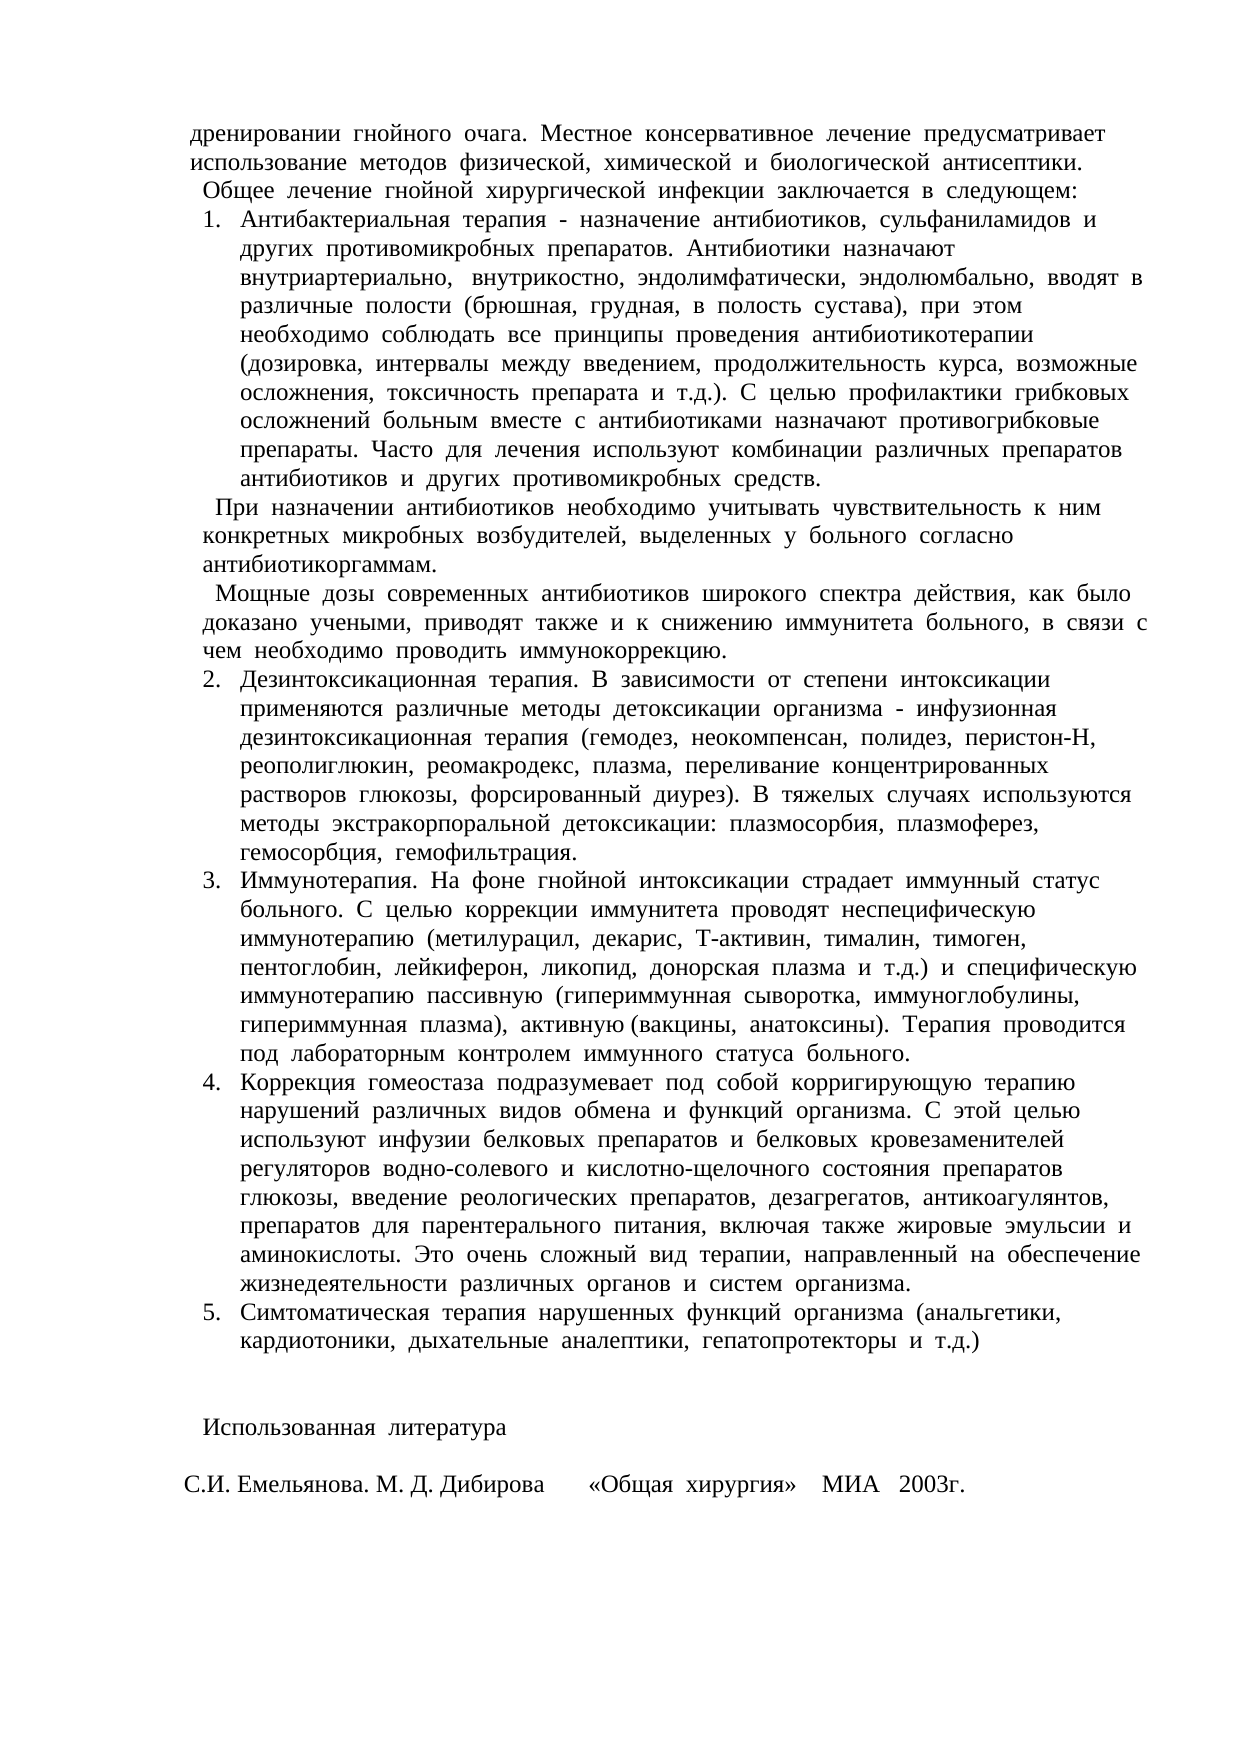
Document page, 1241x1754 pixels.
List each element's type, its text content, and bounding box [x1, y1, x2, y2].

list Антибактериальная терапия - назначение антибиотиков, сульфаниламидов и других противомикробных препаратов. Антибиотики назначают внутриартериально, внутрикостно, эндолимфатически, эндолюмбально, вводят в различные полости (брюшная, грудная, в полость сустава), при этом необходимо соблюдать все принципы проведения антибиотикотерапии (дозировка, интервалы между введением, продолжительность курса, возможные осложнения, токсичность препарата и т.д.). С целью профилактики грибковых осложнений больным вместе с антибиотиками назначают противогрибковые препараты. Часто для лечения используют комбинации различных препаратов антибиотиков и других противомикробных средств. [202, 204, 1152, 492]
list Дезинтоксикационная терапия. В зависимости от степени интоксикации применяются различные методы детоксикации организма - инфузионная дезинтоксикационная терапия (гемодез, неокомпенсан, полидез, перистон-Н, реополиглюкин, реомакродекс, плазма, переливание концентрированных растворов глюкозы, форсированный диурез). В тяжелых случаях используются методы экстракорпоральной детоксикации: плазмосорбия, плазмоферез, гемосорбция, гемофильтрация. [202, 664, 1152, 866]
text Общее лечение гнойной хирургической инфекции заключается в следующем: [190, 176, 1152, 204]
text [190, 118, 1152, 176]
list Коррекция гомеостаза подразумевает под собой корригирующую терапию нарушений различных видов обмена и функций организма. С этой целью используют инфузии белковых препаратов и белковых кровезаменителей регуляторов водно-солевого и кислотно-щелочного состояния препаратов глюкозы, введение реологических препаратов, дезагрегатов, антикоагулянтов, препаратов для парентерального питания, включая также жировые эмульсии и аминокислоты. Это очень сложный вид терапии, направленный на обеспечение жизнедеятельности различных органов и систем организма. [202, 1067, 1152, 1297]
list Иммунотерапия. На фоне гнойной интоксикации страдает иммунный статус больного. С целью коррекции иммунитета проводят неспецифическую иммунотерапию (метилурацил, декарис, Т-активин, тималин, тимоген, пентоглобин, лейкиферон, ликопид, донорская плазма и т.д.) и специфическую иммунотерапию пассивную (гипериммунная сыворотка, иммуноглобулины, гипериммунная плазма), активную (вакцины, анатоксины). Терапия проводится под лабораторным контролем иммунного статуса больного. [202, 866, 1152, 1067]
list Симтоматическая терапия нарушенных функций организма (анальгетики, кардиотоники, дыхательные аналептики, гепатопротекторы и т.д.) [202, 1297, 1152, 1354]
text С.И. Емельянова. М. Д. Дибирова «Общая хирургия» МИА 2003г. [177, 1469, 1152, 1498]
text Мощные дозы современных антибиотиков широкого спектра действия, как было доказано учеными, приводят также и к снижению иммунитета больного, в связи с чем необходимо проводить иммунокоррекцию. [202, 578, 1152, 664]
text При назначении антибиотиков необходимо учитывать чувствительность к ним конкретных микробных возбудителей, выделенных у больного согласно антибиотикоргаммам. [202, 492, 1152, 578]
text Использованная литература [177, 1412, 1152, 1441]
